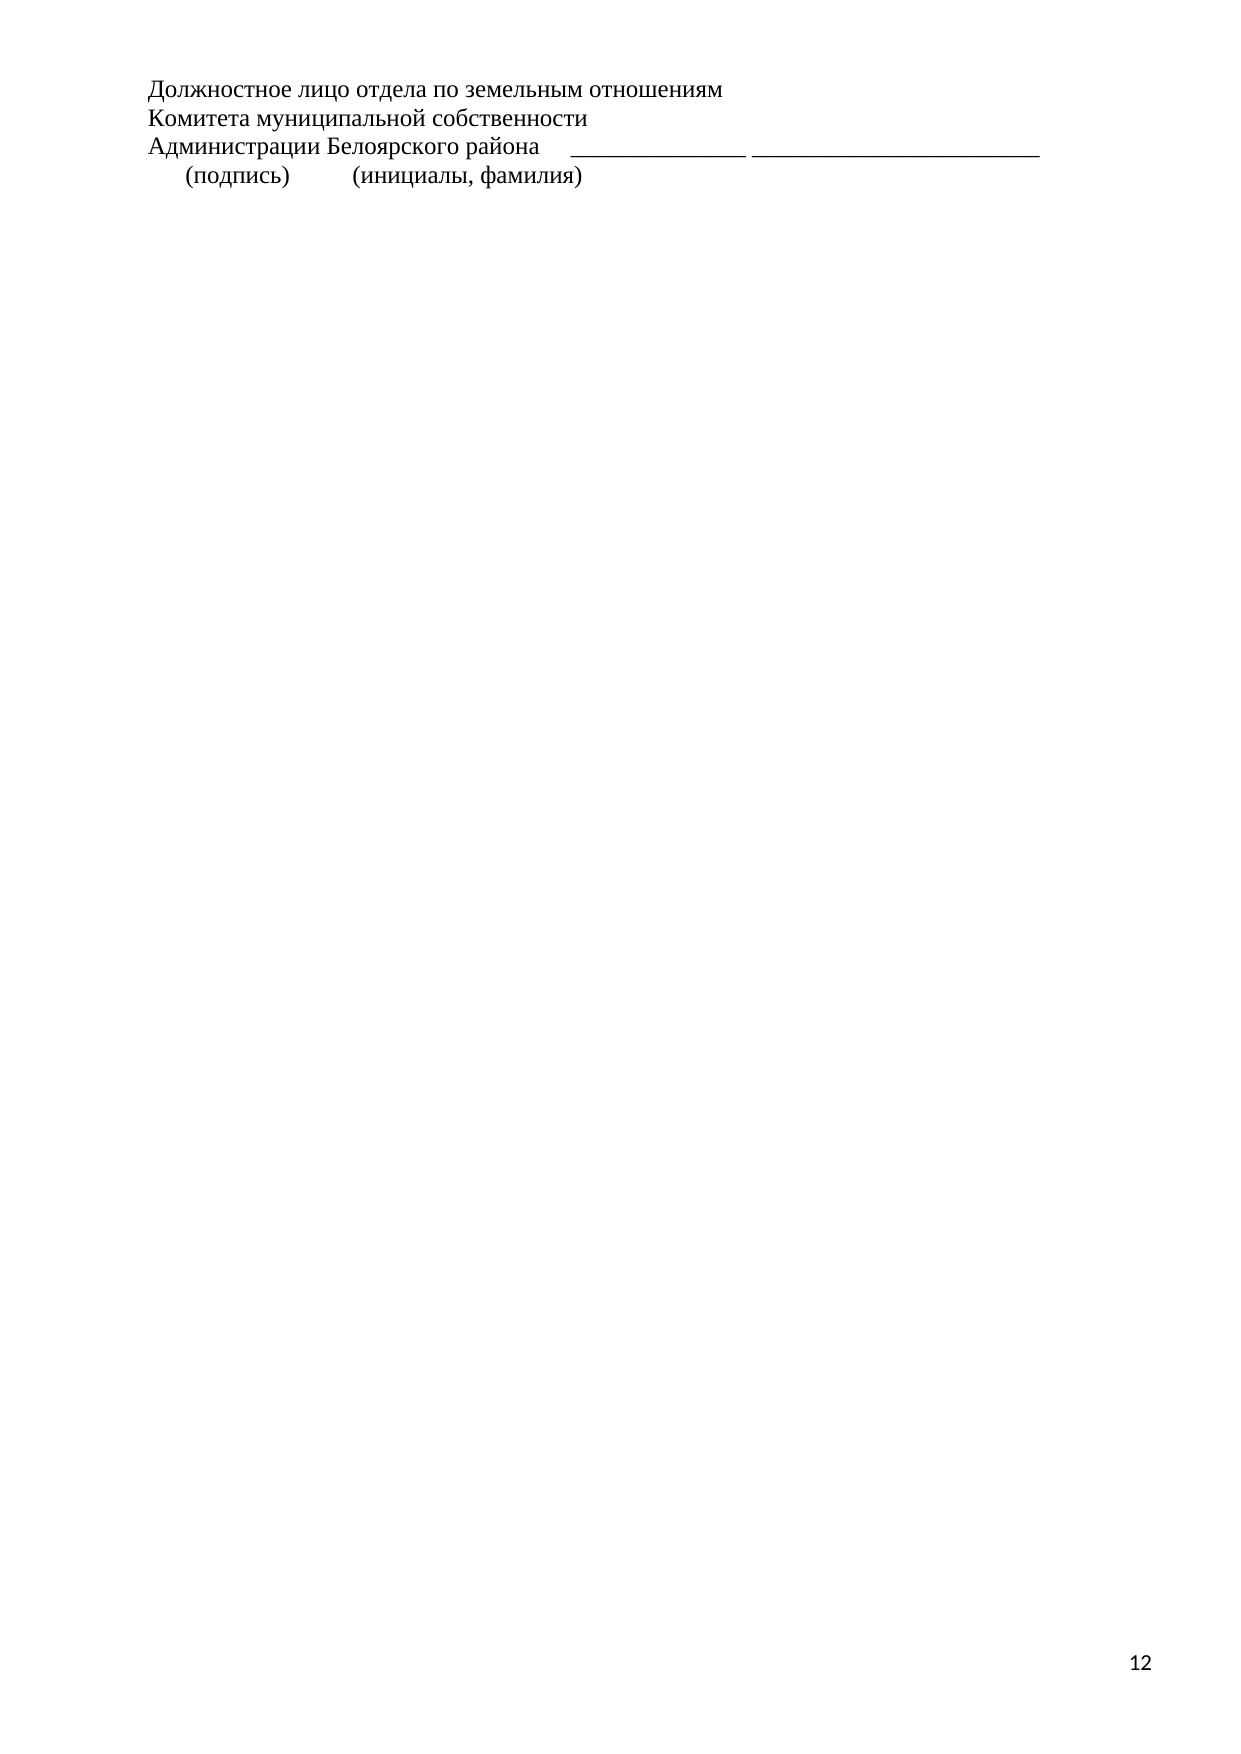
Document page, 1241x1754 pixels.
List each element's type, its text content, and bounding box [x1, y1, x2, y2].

text Администрации Белоярского района ______________ _______________________ [148, 131, 1152, 160]
text Должностное лицо отдела по земельным отношениям [148, 74, 1152, 103]
text (подпись) (инициалы, фамилия) [148, 160, 1152, 189]
text Комитета муниципальной собственности [148, 103, 1152, 131]
